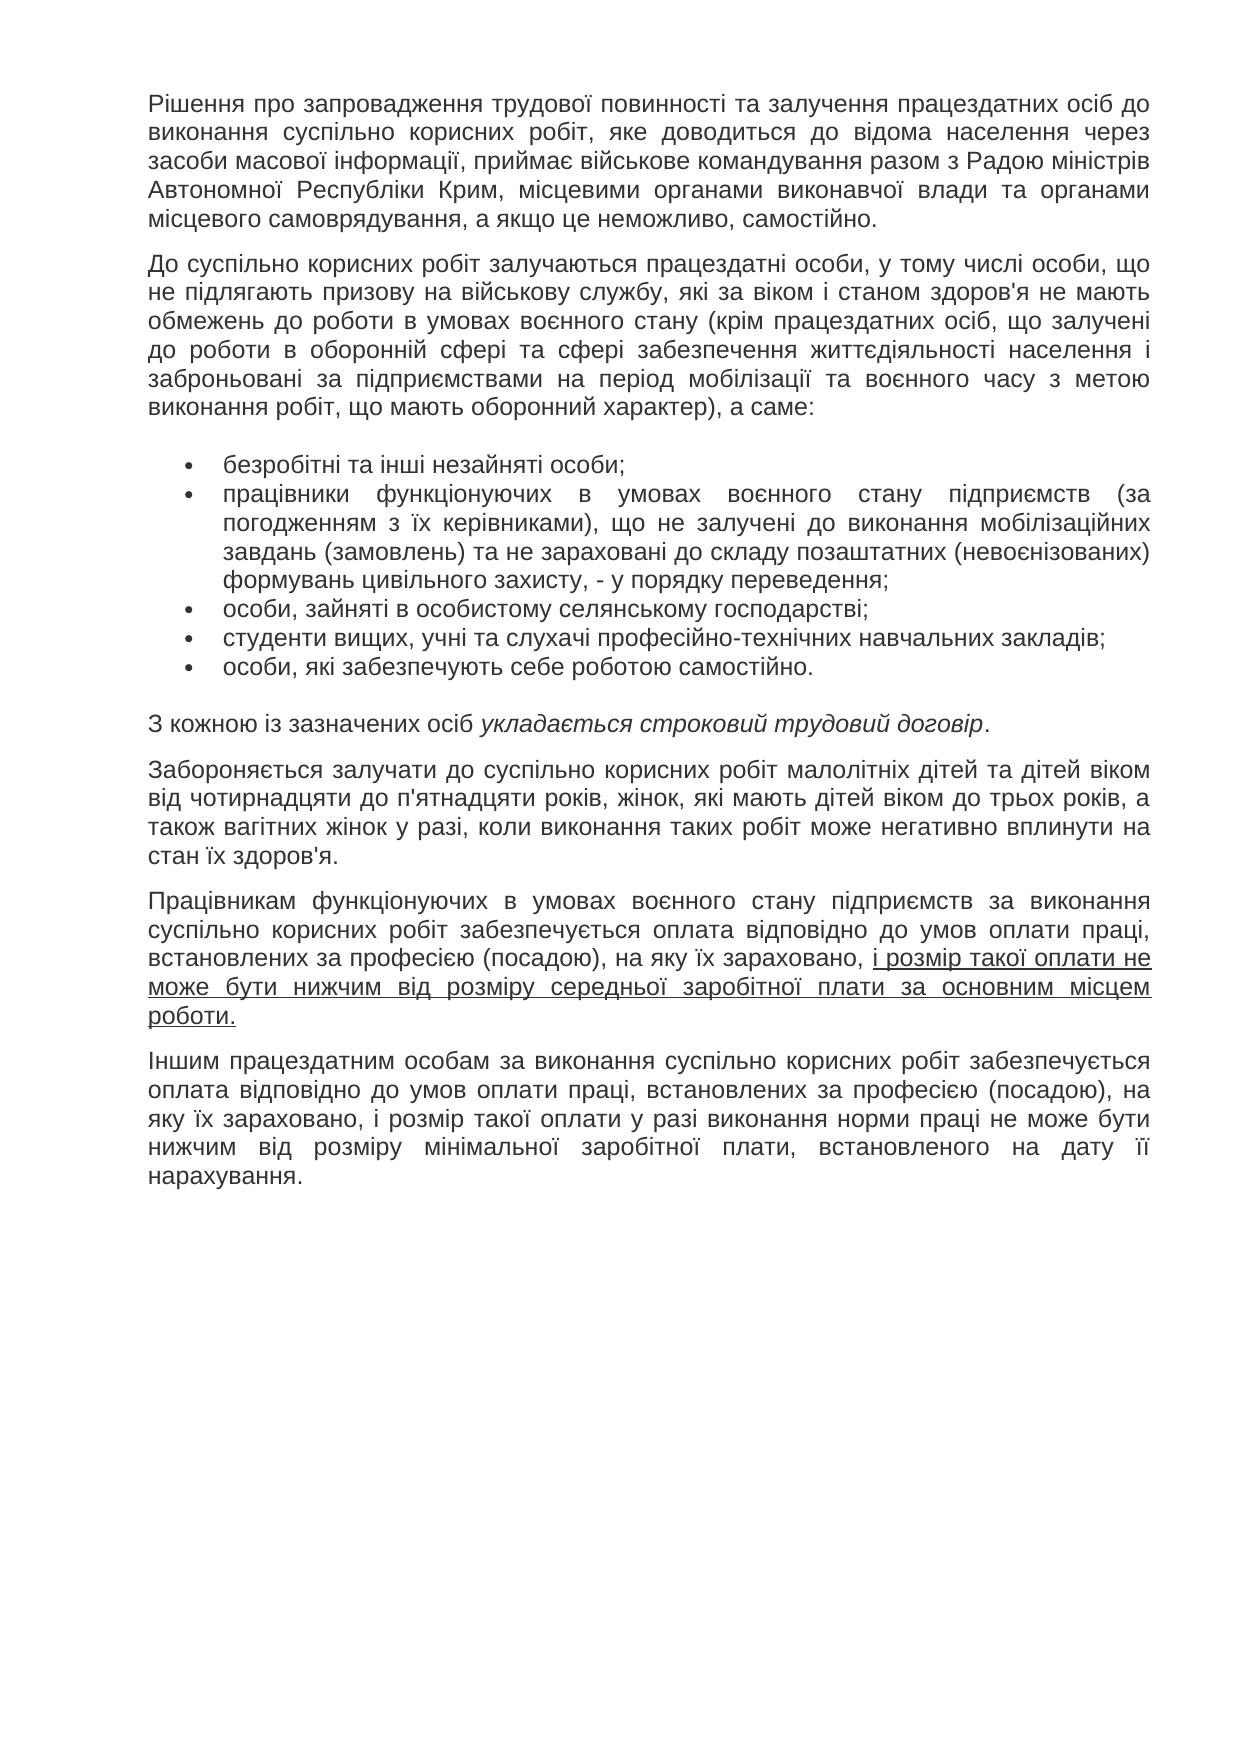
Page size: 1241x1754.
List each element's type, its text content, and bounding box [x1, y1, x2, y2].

list особи, зайняті в особистому селянському господарстві; [185, 594, 1152, 623]
list особи, які забезпечують себе роботою самостійно. [185, 652, 1152, 680]
text Забороняється залучати до суспільно корисних робіт малолітніх дітей та дітей віком від чотирнадцяти до п'ятнадцяти років, жінок, які мають дітей віком до трьох років, а також вагітних жінок у разі, коли виконання таких робіт може негативно вплинути на стан їх здоров'я. [148, 754, 1152, 869]
list студенти вищих, учні та слухачі професійно-технічних навчальних закладів; [185, 623, 1152, 652]
text Працівникам функціонуючих в умовах воєнного стану підприємств за виконання суспільно корисних робіт забезпечується оплата відповідно до умов оплати праці, встановлених за професією (посадою), на яку їх зараховано, і розмір такої оплати не може бути нижчим від розміру середньої заробітної плати за основним місцем роботи. [148, 998, 1152, 1030]
text З кожною із зазначених осіб укладається строковий трудовий договір. [148, 709, 1152, 738]
text Іншим працездатним особам за виконання суспільно корисних робіт забезпечується оплата відповідно до умов оплати праці, встановлених за професією (посадою), на яку їх зараховано, і розмір такої оплати у разі виконання норми праці не може бути нижчим від розміру мінімальної заробітної плати, встановленого на дату її нарахування. [148, 1046, 1152, 1190]
text Працівникам функціонуючих в умовах воєнного стану підприємств за виконання суспільно корисних робіт забезпечується оплата відповідно до умов оплати праці, встановлених за професією (посадою), на яку їх зараховано, і розмір такої оплати не може бути нижчим від розміру середньої заробітної плати за основним місцем роботи. [148, 886, 1152, 997]
text До суспільно корисних робіт залучаються працездатні особи, у тому числі особи, що не підлягають призову на військову службу, які за віком і станом здоров'я не мають обмежень до роботи в умовах воєнного стану (крім працездатних осіб, що залучені до роботи в оборонній сфері та сфері забезпечення життєдіяльності населення і заброньовані за підприємствами на період мобілізації та воєнного часу з метою виконання робіт, що мають оборонний характер), а саме: [148, 249, 1152, 421]
text Рішення про запровадження трудової повинності та залучення працездатних осіб до виконання суспільно корисних робіт, яке доводиться до відома населення через засоби масової інформації, приймає військове командування разом з Радою міністрів Автономної Республіки Крим, місцевими органами виконавчої влади та органами місцевого самоврядування, а якщо це неможливо, самостійно. [148, 88, 1152, 232]
list працівники функціонуючих в умовах воєнного стану підприємств (за погодженням з їх керівниками), що не залучені до виконання мобілізаційних завдань (замовлень) та не зараховані до складу позаштатних (невоєнізованих) формувань цивільного захисту, - у порядку переведення; [185, 479, 1152, 594]
list безробітні та інші незайняті особи; [185, 450, 1152, 479]
